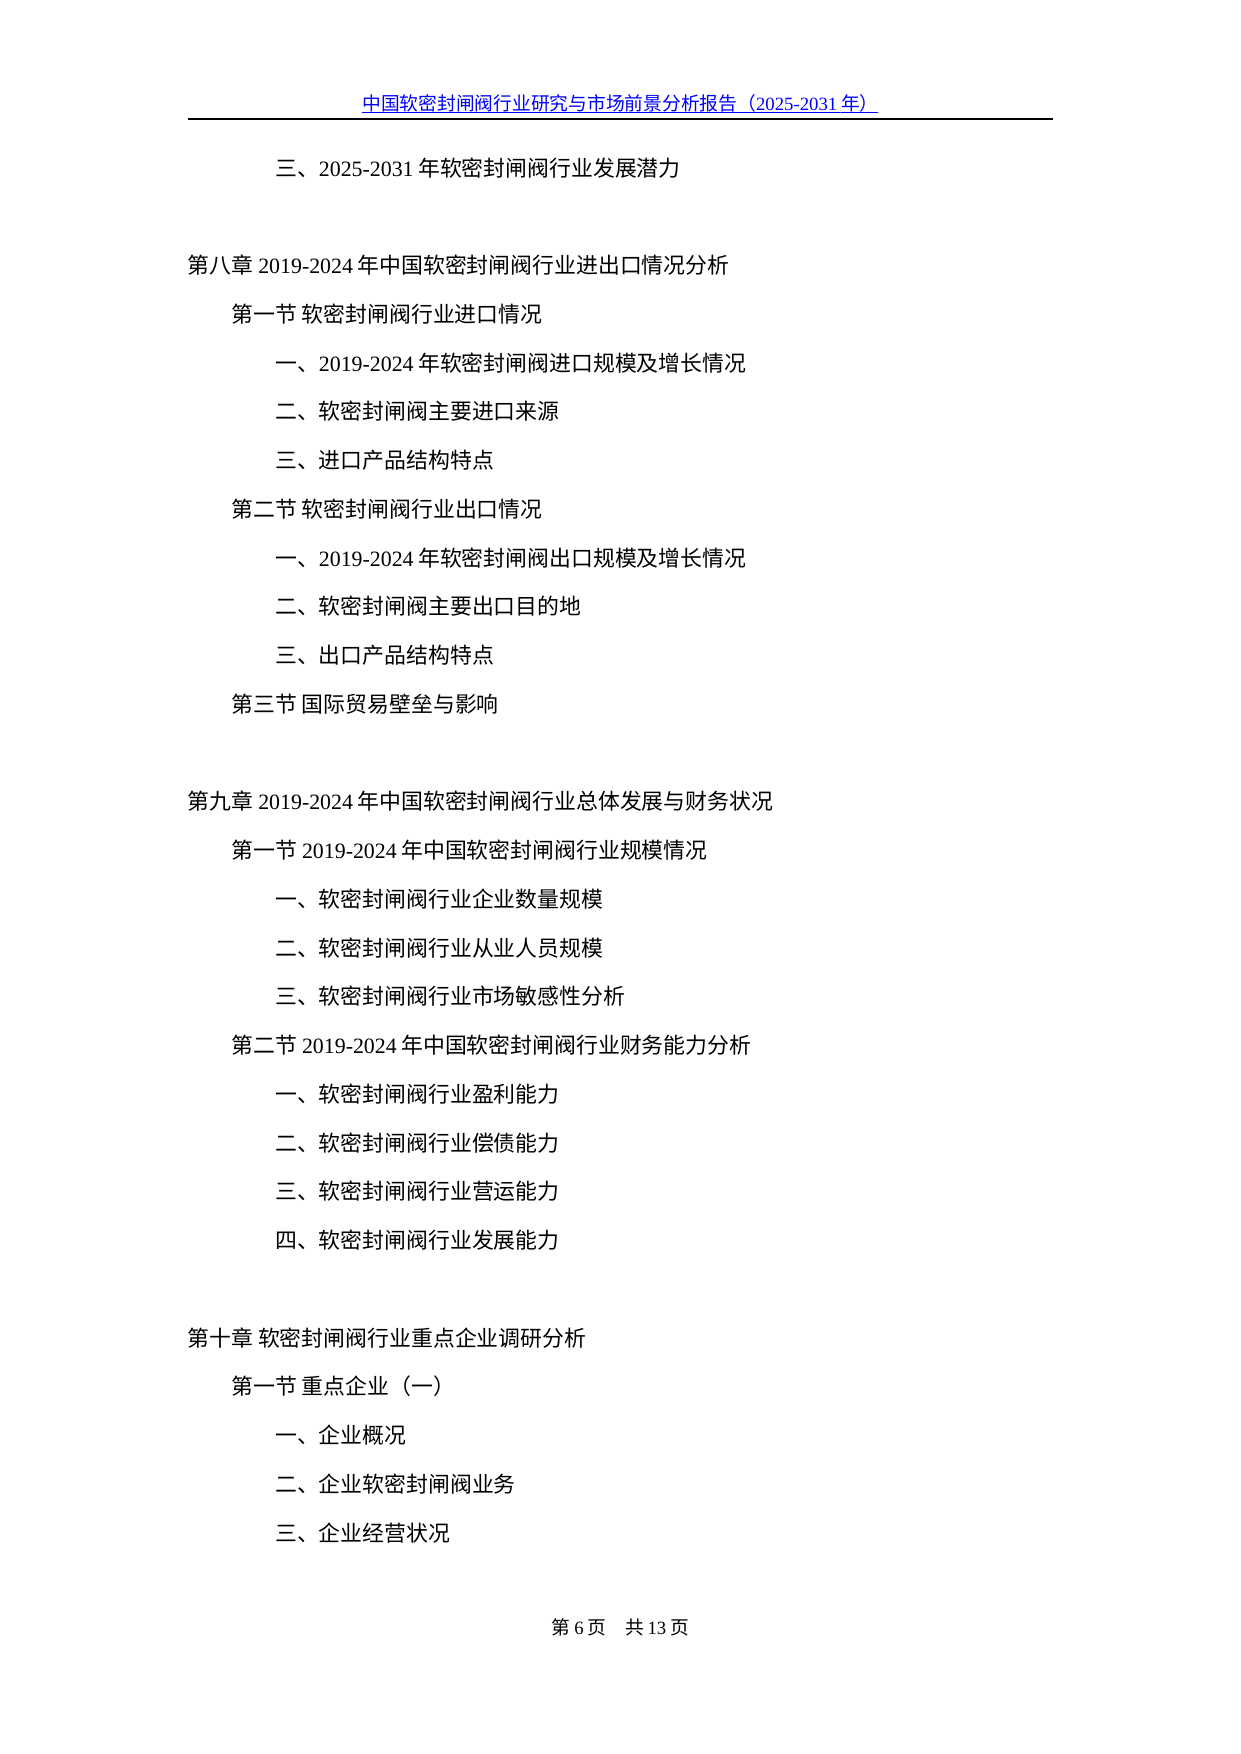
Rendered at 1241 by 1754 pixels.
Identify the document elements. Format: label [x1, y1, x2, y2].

text [187, 150, 1053, 1548]
